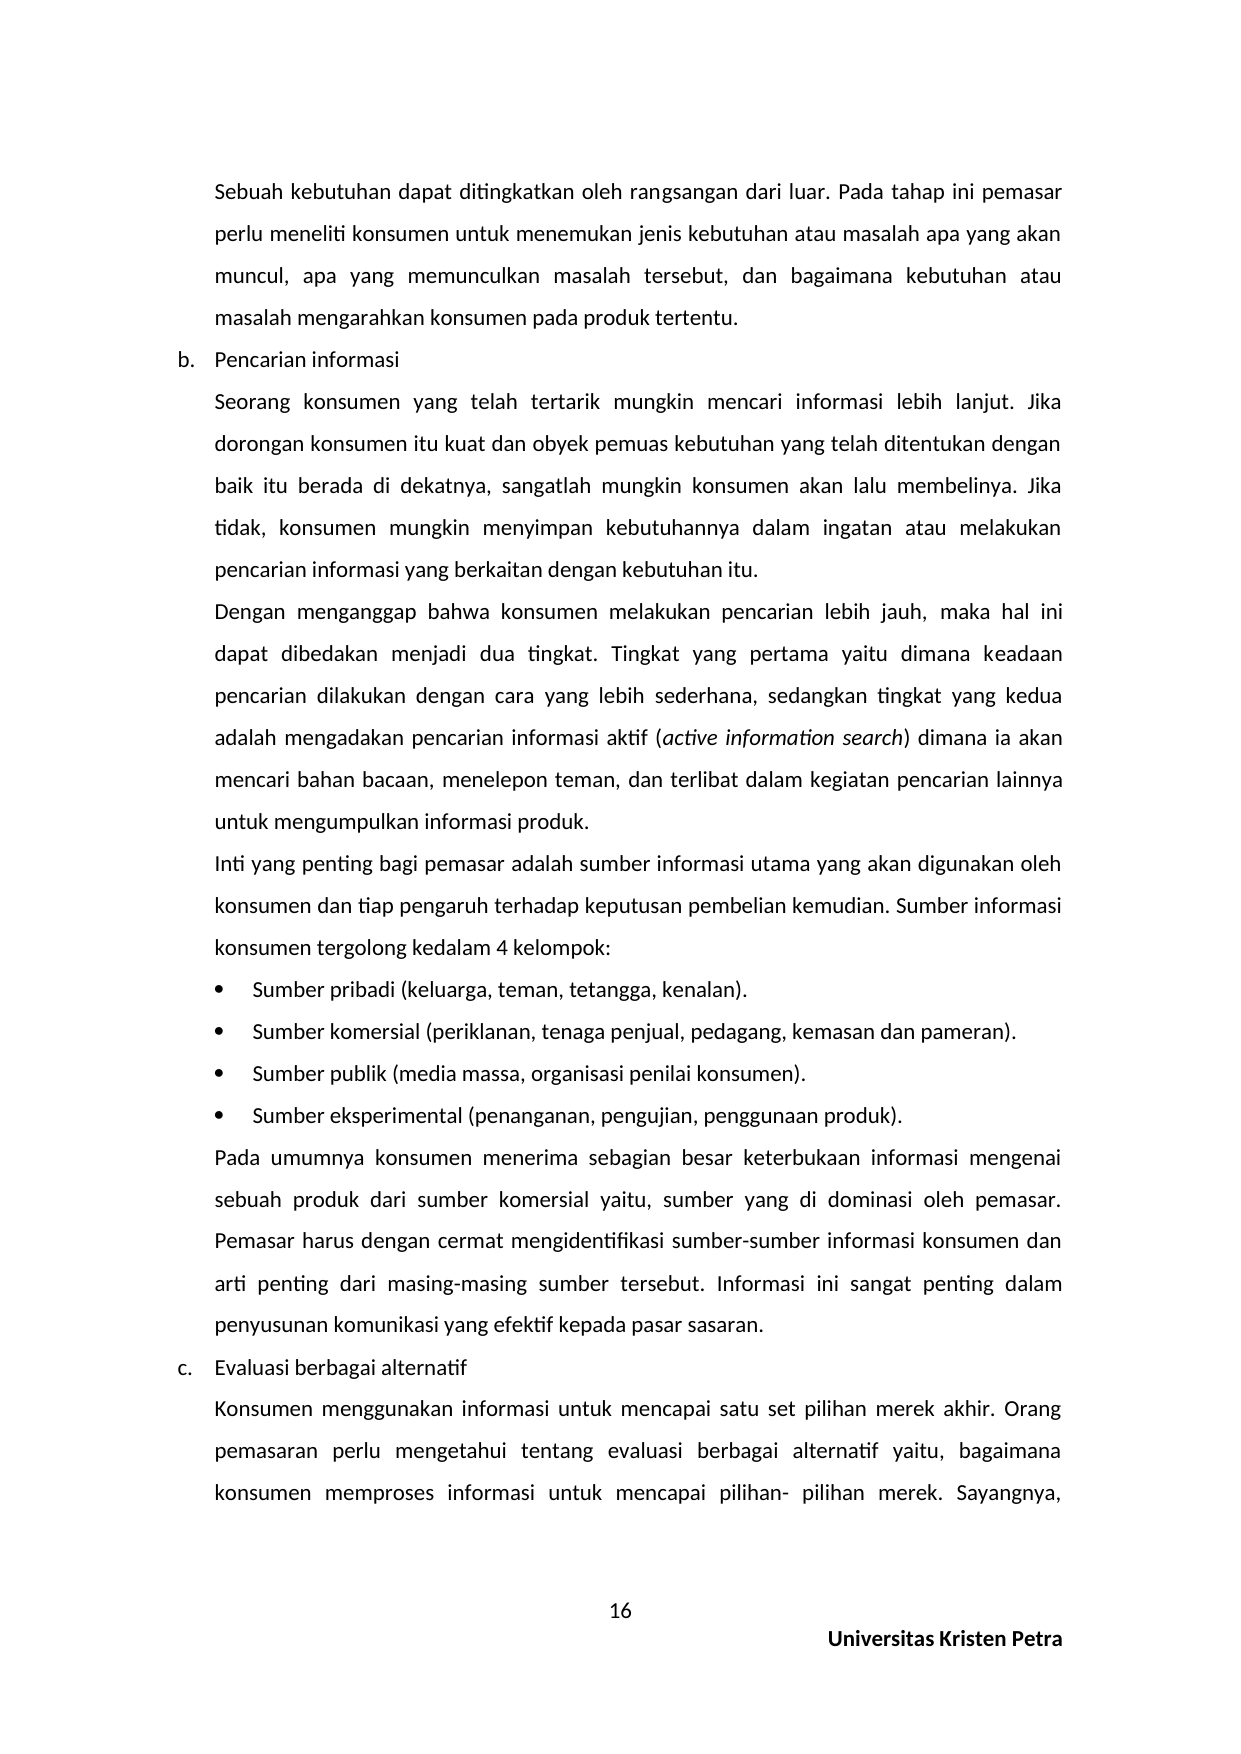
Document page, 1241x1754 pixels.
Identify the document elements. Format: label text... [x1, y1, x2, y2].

text Dengan menganggap bahwa konsumen melakukan pencarian lebih jauh, maka hal ini dapat dibedakan menjadi dua tingkat. Tingkat yang pertama yaitu dimana keadaan pencarian dilakukan dengan cara yang lebih sederhana, sedangkan tingkat yang kedua adalah mengadakan pencarian informasi aktif (active information search) dimana ia akan mencari bahan bacaan, menelepon teman, dan terlibat dalam kegiatan pencarian lainnya untuk mengumpulkan informasi produk. [214, 597, 1063, 835]
text c. Evaluasi berbagai alternatif [177, 1353, 1063, 1381]
text Sebuah kebutuhan dapat ditingkatkan oleh rangsangan dari luar. Pada tahap ini pemasar perlu meneliti konsumen untuk menemukan jenis kebutuhan atau masalah apa yang akan muncul, apa yang memunculkan masalah tersebut, dan bagaimana kebutuhan atau masalah mengarahkan konsumen pada produk tertentu. [214, 177, 1063, 331]
text Inti yang penting bagi pemasar adalah sumber informasi utama yang akan digunakan oleh konsumen dan tiap pengaruh terhadap keputusan pembelian kemudian. Sumber informasi konsumen tergolong kedalam 4 kelompok: [214, 849, 1063, 961]
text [214, 1394, 1063, 1507]
list Sumber eksperimental (penanganan, pengujian, penggunaan produk). [215, 1101, 1063, 1129]
list Sumber komersial (periklanan, tenaga penjual, pedagang, kemasan dan pameran). [215, 1017, 1063, 1045]
text Seorang konsumen yang telah tertarik mungkin mencari informasi lebih lanjut. Jika dorongan konsumen itu kuat dan obyek pemuas kebutuhan yang telah ditentukan dengan baik itu berada di dekatnya, sangatlah mungkin konsumen akan lalu membelinya. Jika tidak, konsumen mungkin menyimpan kebutuhannya dalam ingatan atau melakukan pencarian informasi yang berkaitan dengan kebutuhan itu. [214, 387, 1063, 583]
text Pada umumnya konsumen menerima sebagian besar keterbukaan informasi mengenai sebuah produk dari sumber komersial yaitu, sumber yang di dominasi oleh pemasar. Pemasar harus dengan cermat mengidentifikasi sumber-sumber informasi konsumen dan arti penting dari masing-masing sumber tersebut. Informasi ini sangat penting dalam penyusunan komunikasi yang efektif kepada pasar sasaran. [214, 1143, 1063, 1339]
list Sumber pribadi (keluarga, teman, tetangga, kenalan). [215, 975, 1063, 1003]
list Sumber publik (media massa, organisasi penilai konsumen). [215, 1059, 1063, 1087]
text b. Pencarian informasi [177, 345, 1063, 373]
